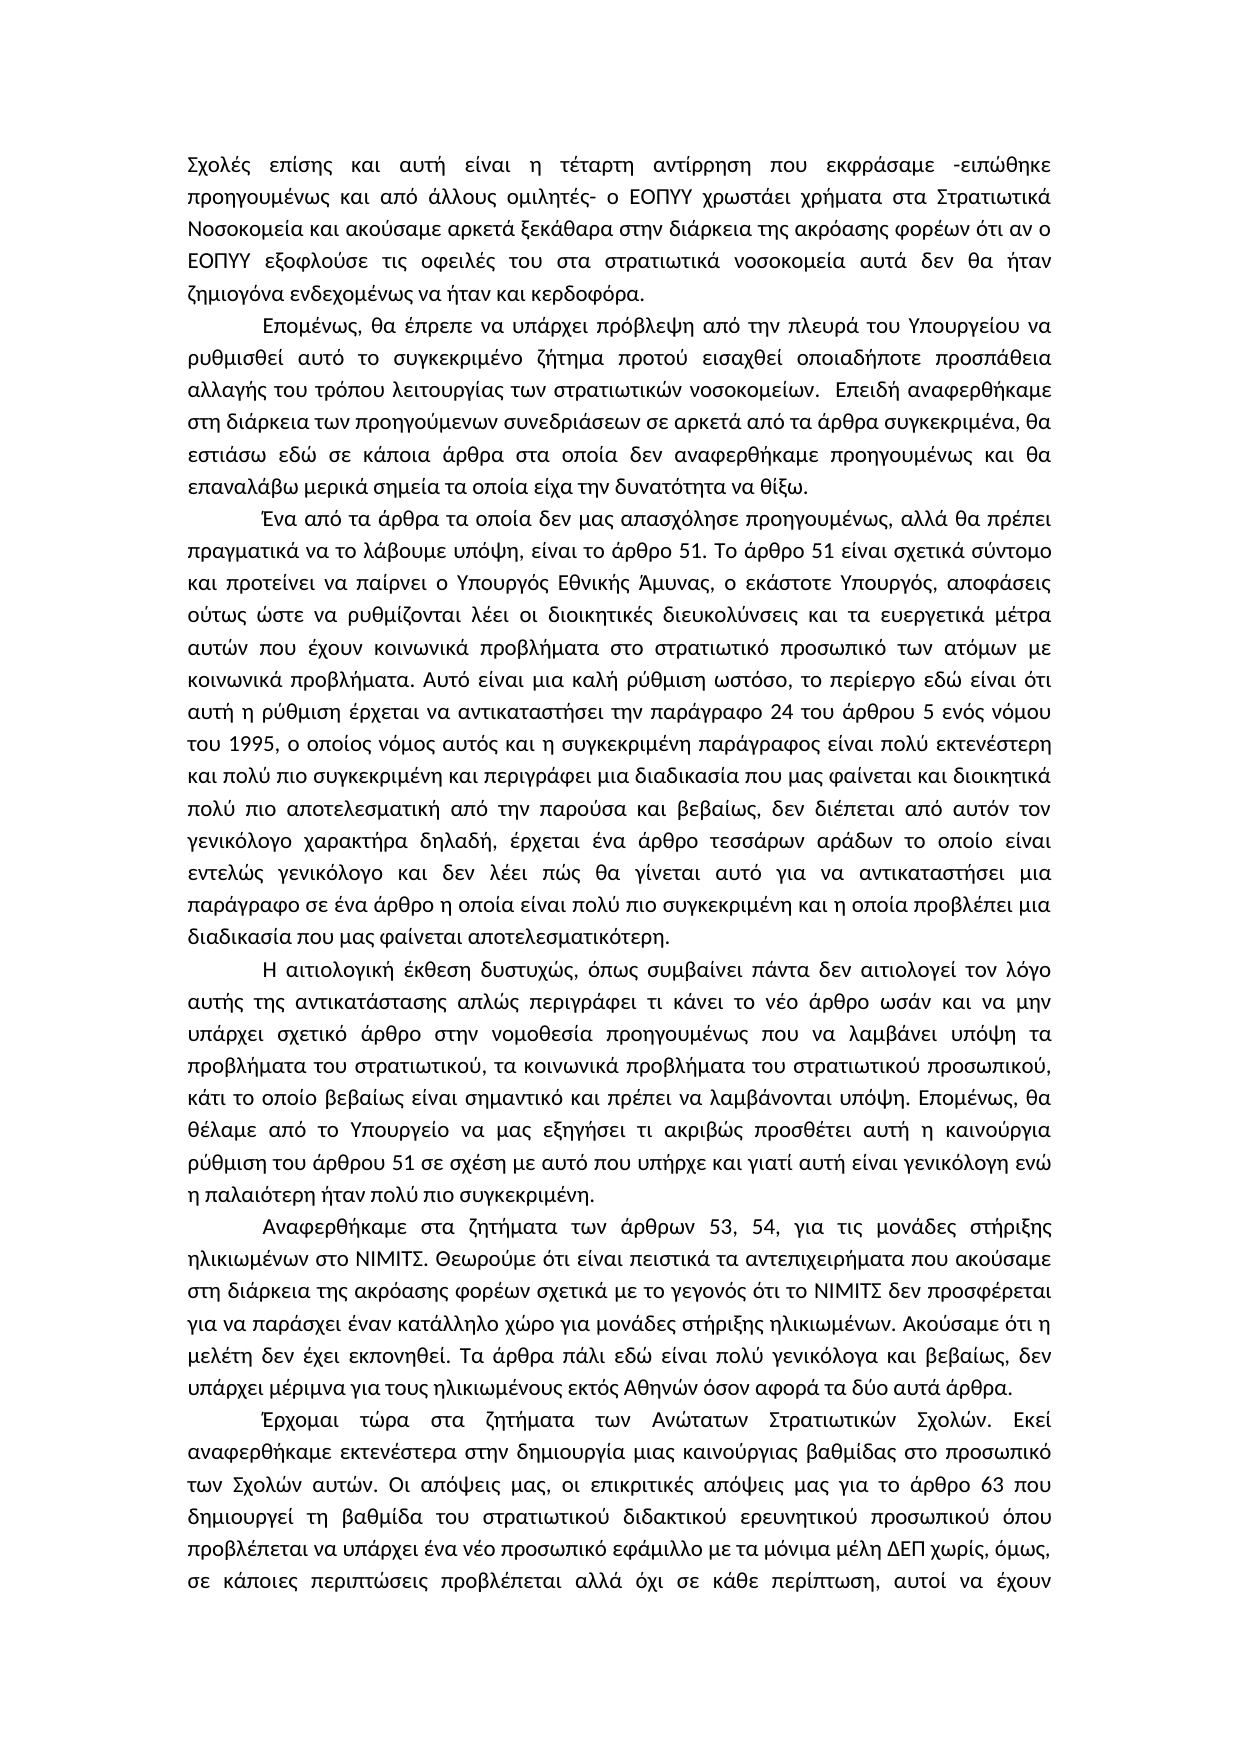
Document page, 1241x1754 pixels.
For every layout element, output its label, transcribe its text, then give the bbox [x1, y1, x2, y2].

text Ένα από τα άρθρα τα οποία δεν μας απασχόλησε προηγουμένως, αλλά θα πρέπει πραγματικά να το λάβουμε υπόψη, είναι το άρθρο 51. Το άρθρο 51 είναι σχετικά σύντομο και προτείνει να παίρνει ο Υπουργός Εθνικής Άμυνας, ο εκάστοτε Υπουργός, αποφάσεις ούτως ώστε να ρυθμίζονται λέει οι διοικητικές διευκολύνσεις και τα ευεργετικά μέτρα αυτών που έχουν κοινωνικά προβλήματα στο στρατιωτικό προσωπικό των ατόμων με κοινωνικά προβλήματα. Αυτό είναι μια καλή ρύθμιση ωστόσο, το περίεργο εδώ είναι ότι αυτή η ρύθμιση έρχεται να αντικαταστήσει την παράγραφο 24 του άρθρου 5 ενός νόμου του 1995, ο οποίος νόμος αυτός και η συγκεκριμένη παράγραφος είναι πολύ εκτενέστερη και πολύ πιο συγκεκριμένη και περιγράφει μια διαδικασία που μας φαίνεται και διοικητικά πολύ πιο αποτελεσματική από την παρούσα και βεβαίως, δεν διέπεται από αυτόν τον γενικόλογο χαρακτήρα δηλαδή, έρχεται ένα άρθρο τεσσάρων αράδων το οποίο είναι εντελώς γενικόλογο και δεν λέει πώς θα γίνεται αυτό για να αντικαταστήσει μια παράγραφο σε ένα άρθρο η οποία είναι πολύ πιο συγκεκριμένη και η οποία προβλέπει μια διαδικασία που μας φαίνεται αποτελεσματικότερη. [187, 504, 1053, 951]
text Η αιτιολογική έκθεση δυστυχώς, όπως συμβαίνει πάντα δεν αιτιολογεί τον λόγο αυτής της αντικατάστασης απλώς περιγράφει τι κάνει το νέο άρθρο ωσάν και να μην υπάρχει σχετικό άρθρο στην νομοθεσία προηγουμένως που να λαμβάνει υπόψη τα προβλήματα του στρατιωτικού, τα κοινωνικά προβλήματα του στρατιωτικού προσωπικού, κάτι το οποίο βεβαίως είναι σημαντικό και πρέπει να λαμβάνονται υπόψη. Επομένως, θα θέλαμε από το Υπουργείο να μας εξηγήσει τι ακριβώς προσθέτει αυτή η καινούργια ρύθμιση του άρθρου 51 σε σχέση με αυτό που υπήρχε και γιατί αυτή είναι γενικόλογη ενώ η παλαιότερη ήταν πολύ πιο συγκεκριμένη. [187, 955, 1053, 1208]
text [187, 1405, 1053, 1594]
text Αναφερθήκαμε στα ζητήματα των άρθρων 53, 54, για τις μονάδες στήριξης ηλικιωμένων στο ΝΙΜΙΤΣ. Θεωρούμε ότι είναι πειστικά τα αντεπιχειρήματα που ακούσαμε στη διάρκεια της ακρόασης φορέων σχετικά με το γεγονός ότι το ΝΙΜΙΤΣ δεν προσφέρεται για να παράσχει έναν κατάλληλο χώρο για μονάδες στήριξης ηλικιωμένων. Ακούσαμε ότι η μελέτη δεν έχει εκπονηθεί. Τα άρθρα πάλι εδώ είναι πολύ γενικόλογα και βεβαίως, δεν υπάρχει μέριμνα για τους ηλικιωμένους εκτός Αθηνών όσον αφορά τα δύο αυτά άρθρα. [187, 1212, 1053, 1401]
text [187, 150, 1053, 307]
text Επομένως, θα έπρεπε να υπάρχει πρόβλεψη από την πλευρά του Υπουργείου να ρυθμισθεί αυτό το συγκεκριμένο ζήτημα προτού εισαχθεί οποιαδήποτε προσπάθεια αλλαγής του τρόπου λειτουργίας των στρατιωτικών νοσοκομείων. Επειδή αναφερθήκαμε στη διάρκεια των προηγούμενων συνεδριάσεων σε αρκετά από τα άρθρα συγκεκριμένα, θα εστιάσω εδώ σε κάποια άρθρα στα οποία δεν αναφερθήκαμε προηγουμένως και θα επαναλάβω μερικά σημεία τα οποία είχα την δυνατότητα να θίξω. [187, 311, 1053, 500]
